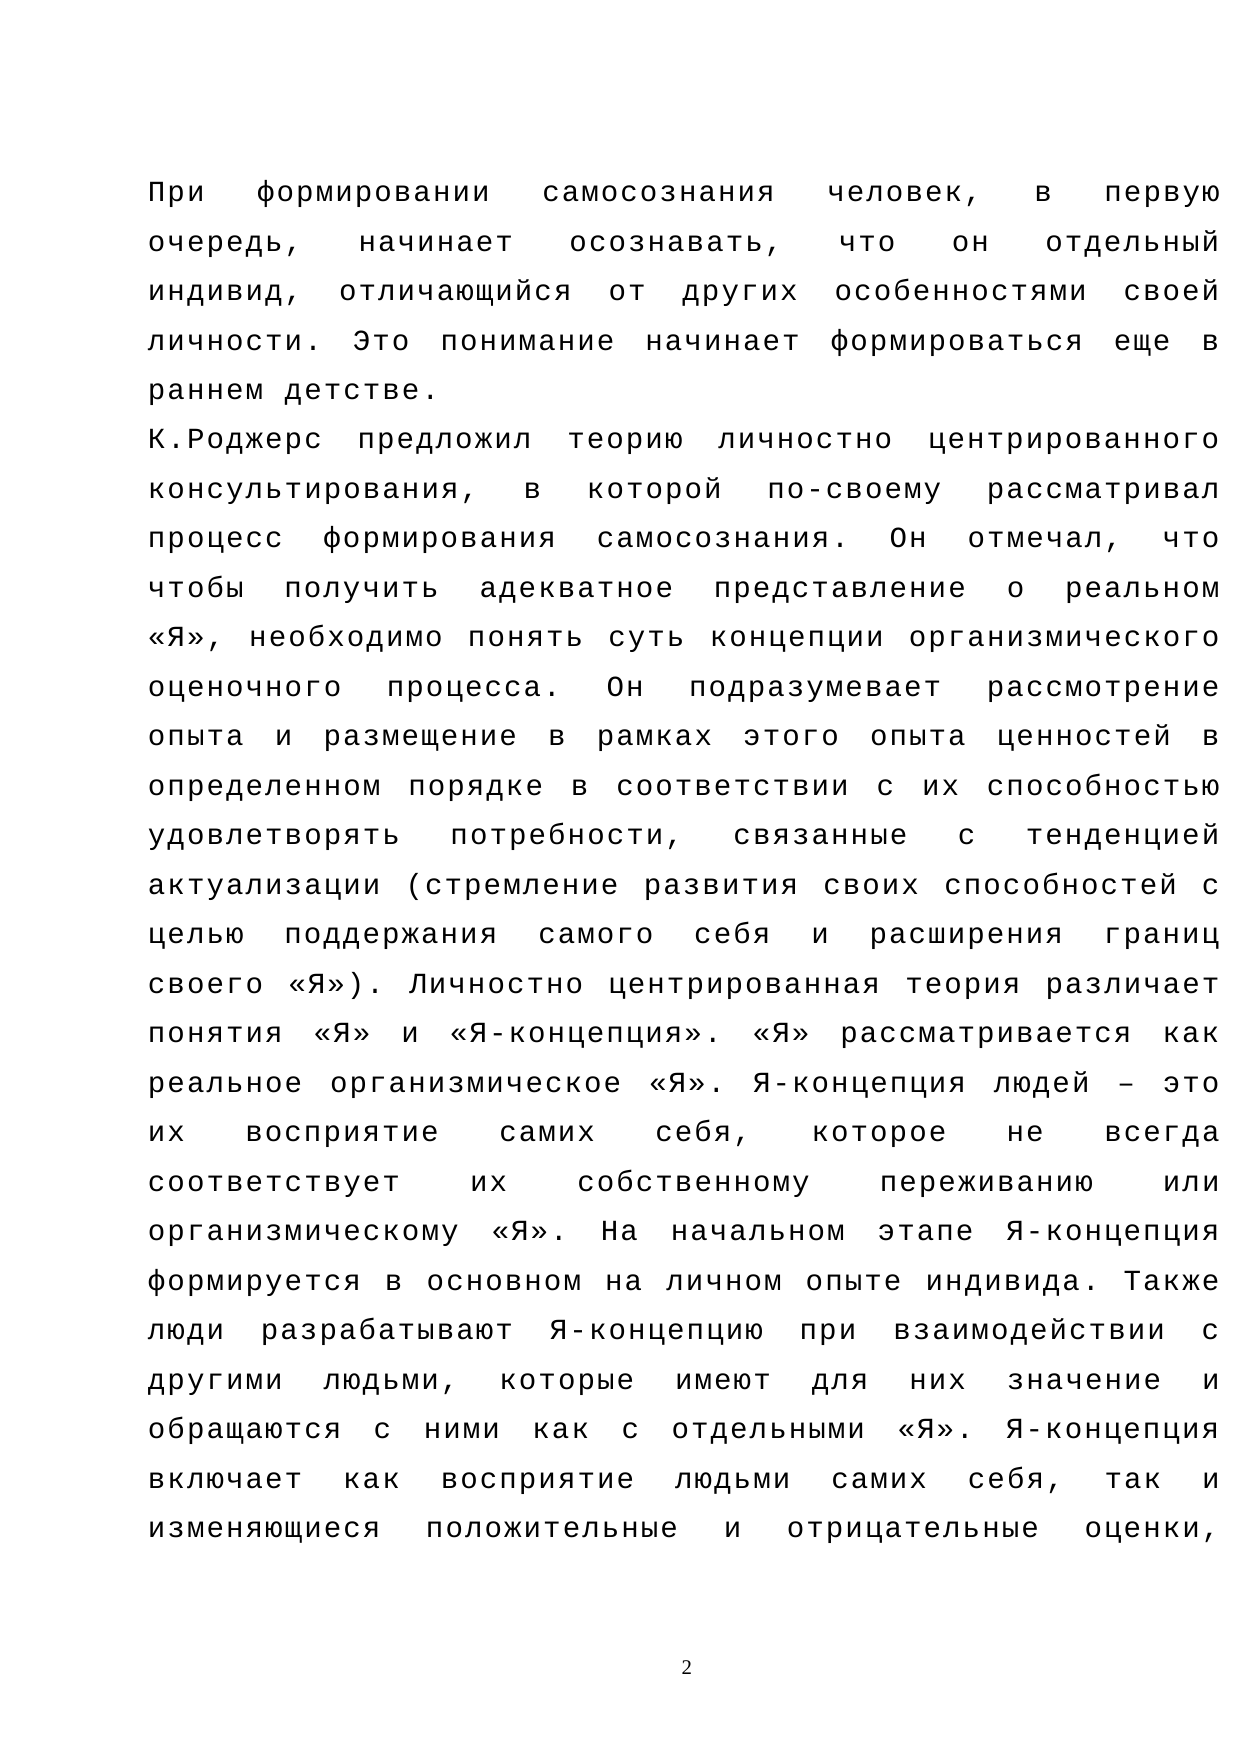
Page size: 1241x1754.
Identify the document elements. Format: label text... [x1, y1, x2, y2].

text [148, 425, 1221, 1546]
text При формировании самосознания человек, в первую очередь, начинает осознавать, что он отдельный индивид, отличающийся от других особенностями своей личности. Это понимание начинает формироваться еще в раннем детстве. [148, 177, 1221, 408]
